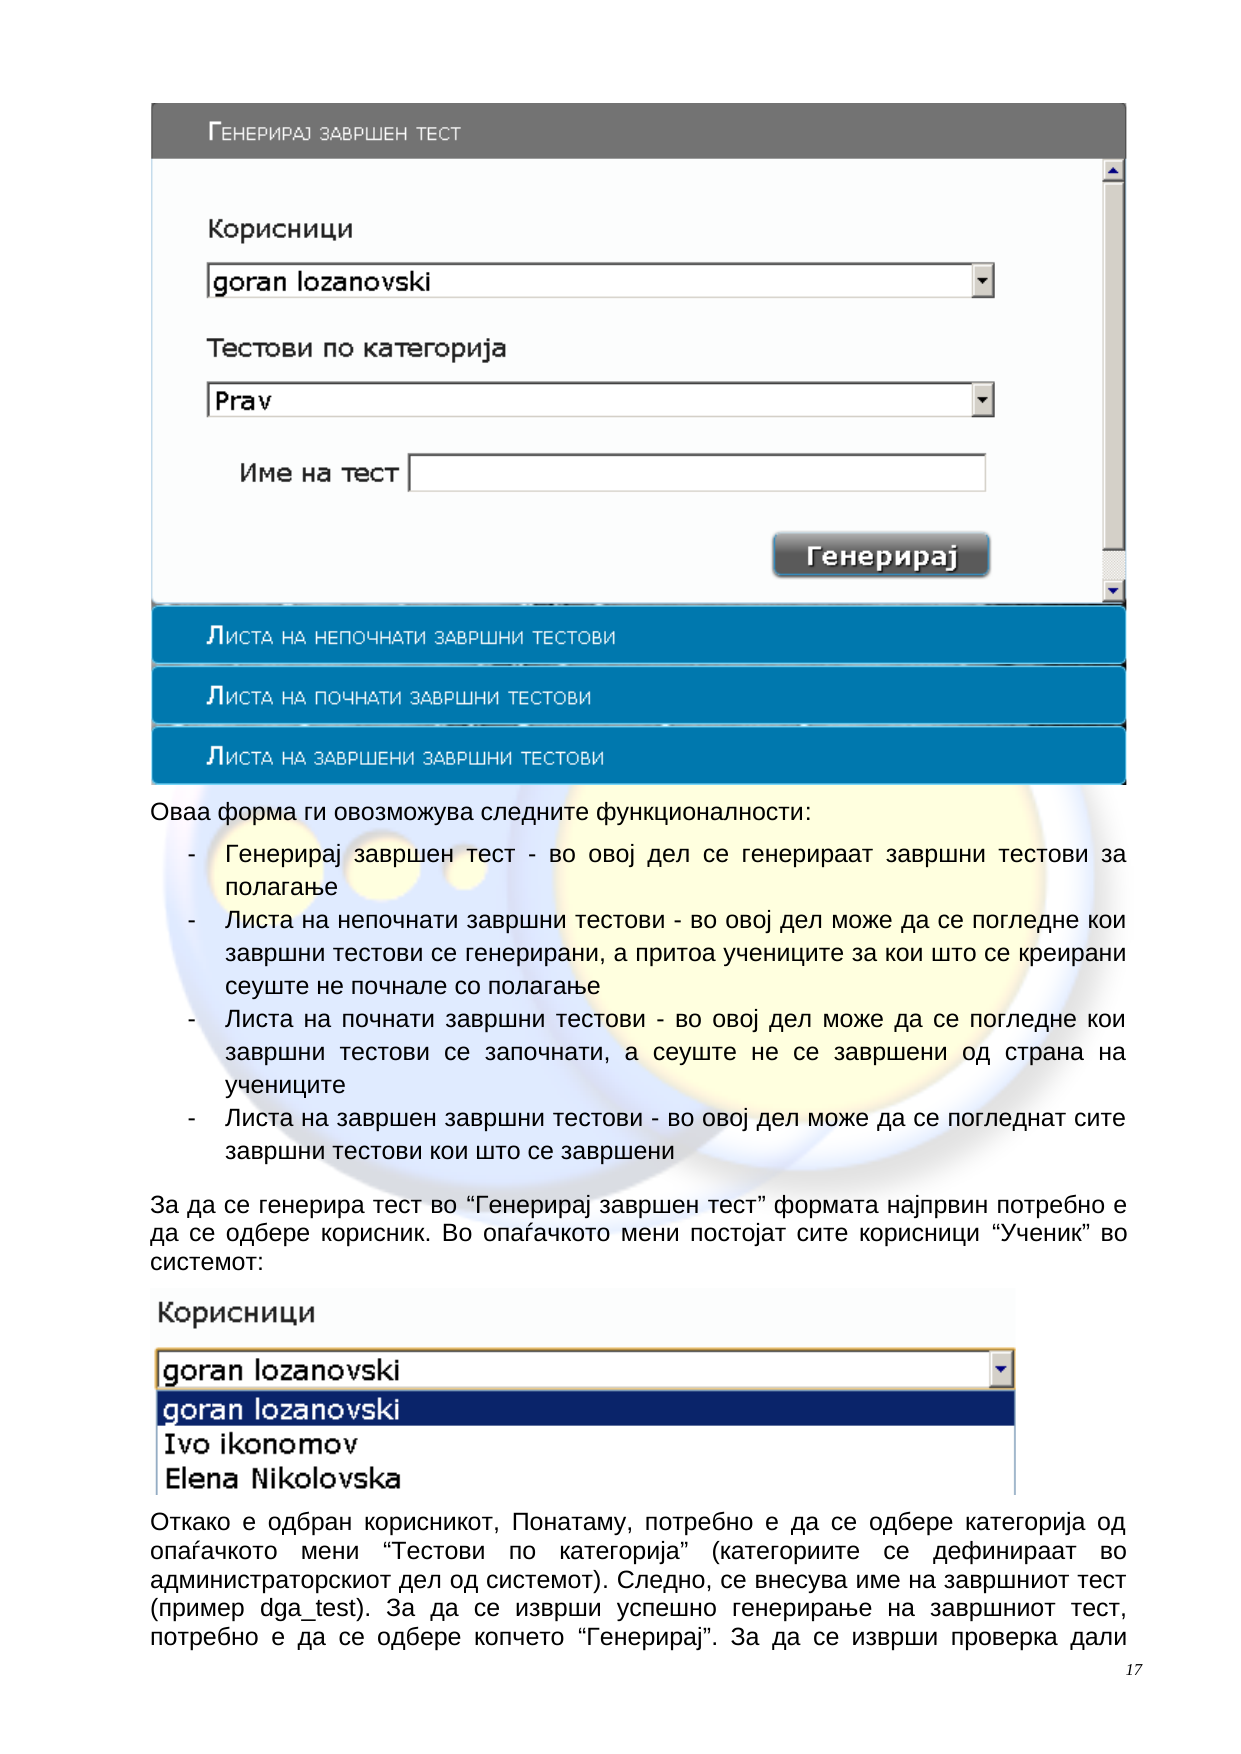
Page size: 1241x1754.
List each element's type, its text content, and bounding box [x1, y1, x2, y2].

list Генерирај завршен тест - во овој дел се генерираат завршни тестови за полагање [187, 838, 1128, 900]
list Листа на непочнати завршни тестови - во овој дел може да се погледне кои завршни тестови се генерирани, а притоа учениците за кои што се креирани сеуште не почнале со полагање [187, 904, 1128, 999]
list Листа на завршен завршни тестови - во овој дел може да се погледнат сите завршни тестови кои што се завршени [187, 1103, 1128, 1164]
picture [150, 1288, 1016, 1495]
text Оваа форма ги овозможува следните функционалности: [150, 797, 1128, 826]
text За да се генерира тест во “Генерирај завршен тест” формата најпрвин потребно е да се одбере корисник. Во опаѓачкото мени постојат сите корисници “Ученик” во системот: [150, 1189, 1128, 1276]
picture [151, 103, 1127, 785]
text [150, 1507, 1128, 1651]
list Листа на почнати завршни тестови - во овој дел може да се погледне кои завршни тестови се започнати, а сеуште не се завршени од страна на учениците [187, 1004, 1128, 1098]
